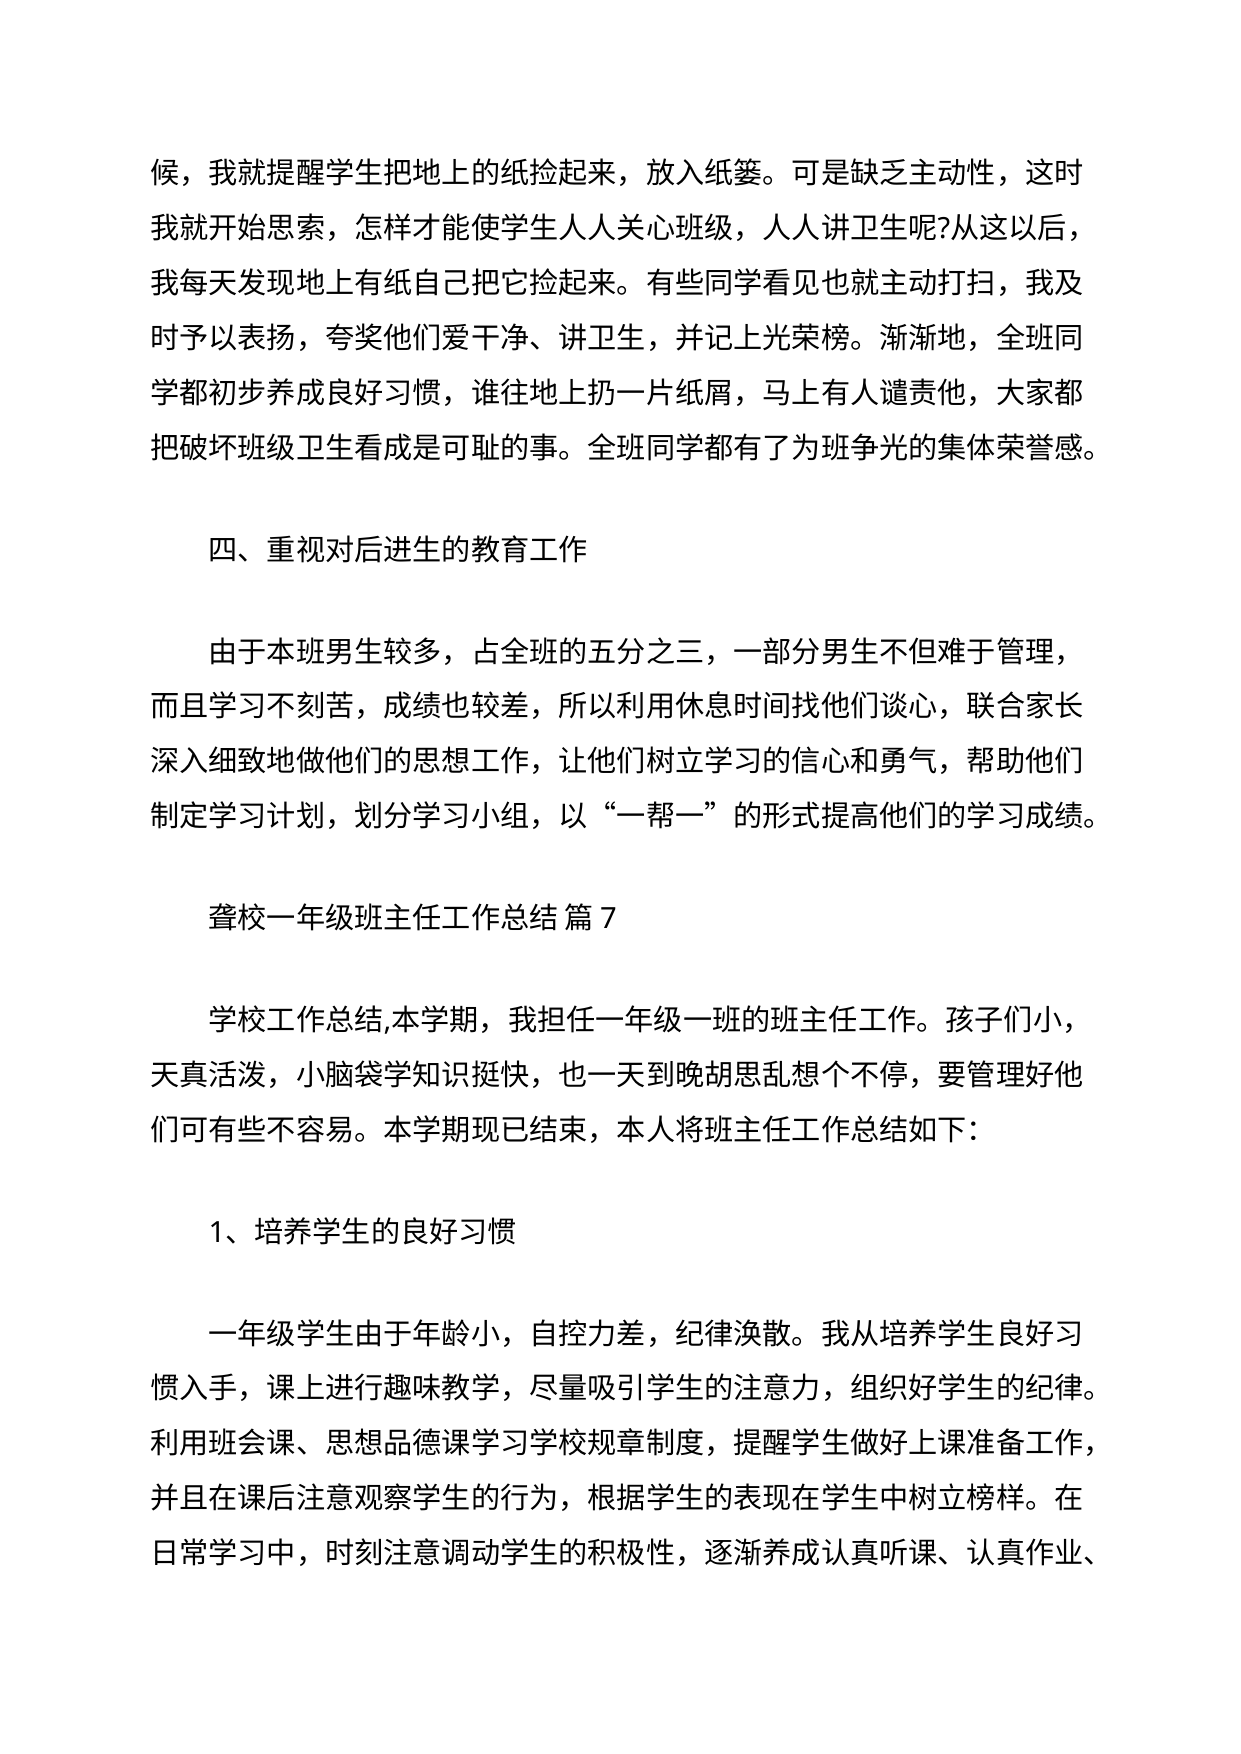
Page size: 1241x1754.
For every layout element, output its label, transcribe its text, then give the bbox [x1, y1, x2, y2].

text 四、重视对后进生的教育工作 [150, 526, 1090, 569]
text 1、培养学生的良好习惯 [150, 1208, 1090, 1251]
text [150, 150, 1090, 467]
text 学校工作总结,本学期，我担任一年级一班的班主任工作。孩子们小，天真活泼，小脑袋学知识挺快，也一天到晚胡思乱想个不停，要管理好他们可有些不容易。本学期现已结束，本人将班主任工作总结如下： [150, 997, 1090, 1149]
text 由于本班男生较多，占全班的五分之三，一部分男生不但难于管理，而且学习不刻苦，成绩也较差，所以利用休息时间找他们谈心，联合家长深入细致地做他们的思想工作，让他们树立学习的信心和勇气，帮助他们制定学习计划，划分学习小组，以“一帮一”的形式提高他们的学习成绩。 [150, 628, 1090, 835]
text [150, 1310, 1090, 1572]
text 聋校一年级班主任工作总结 篇7 [150, 894, 1090, 937]
